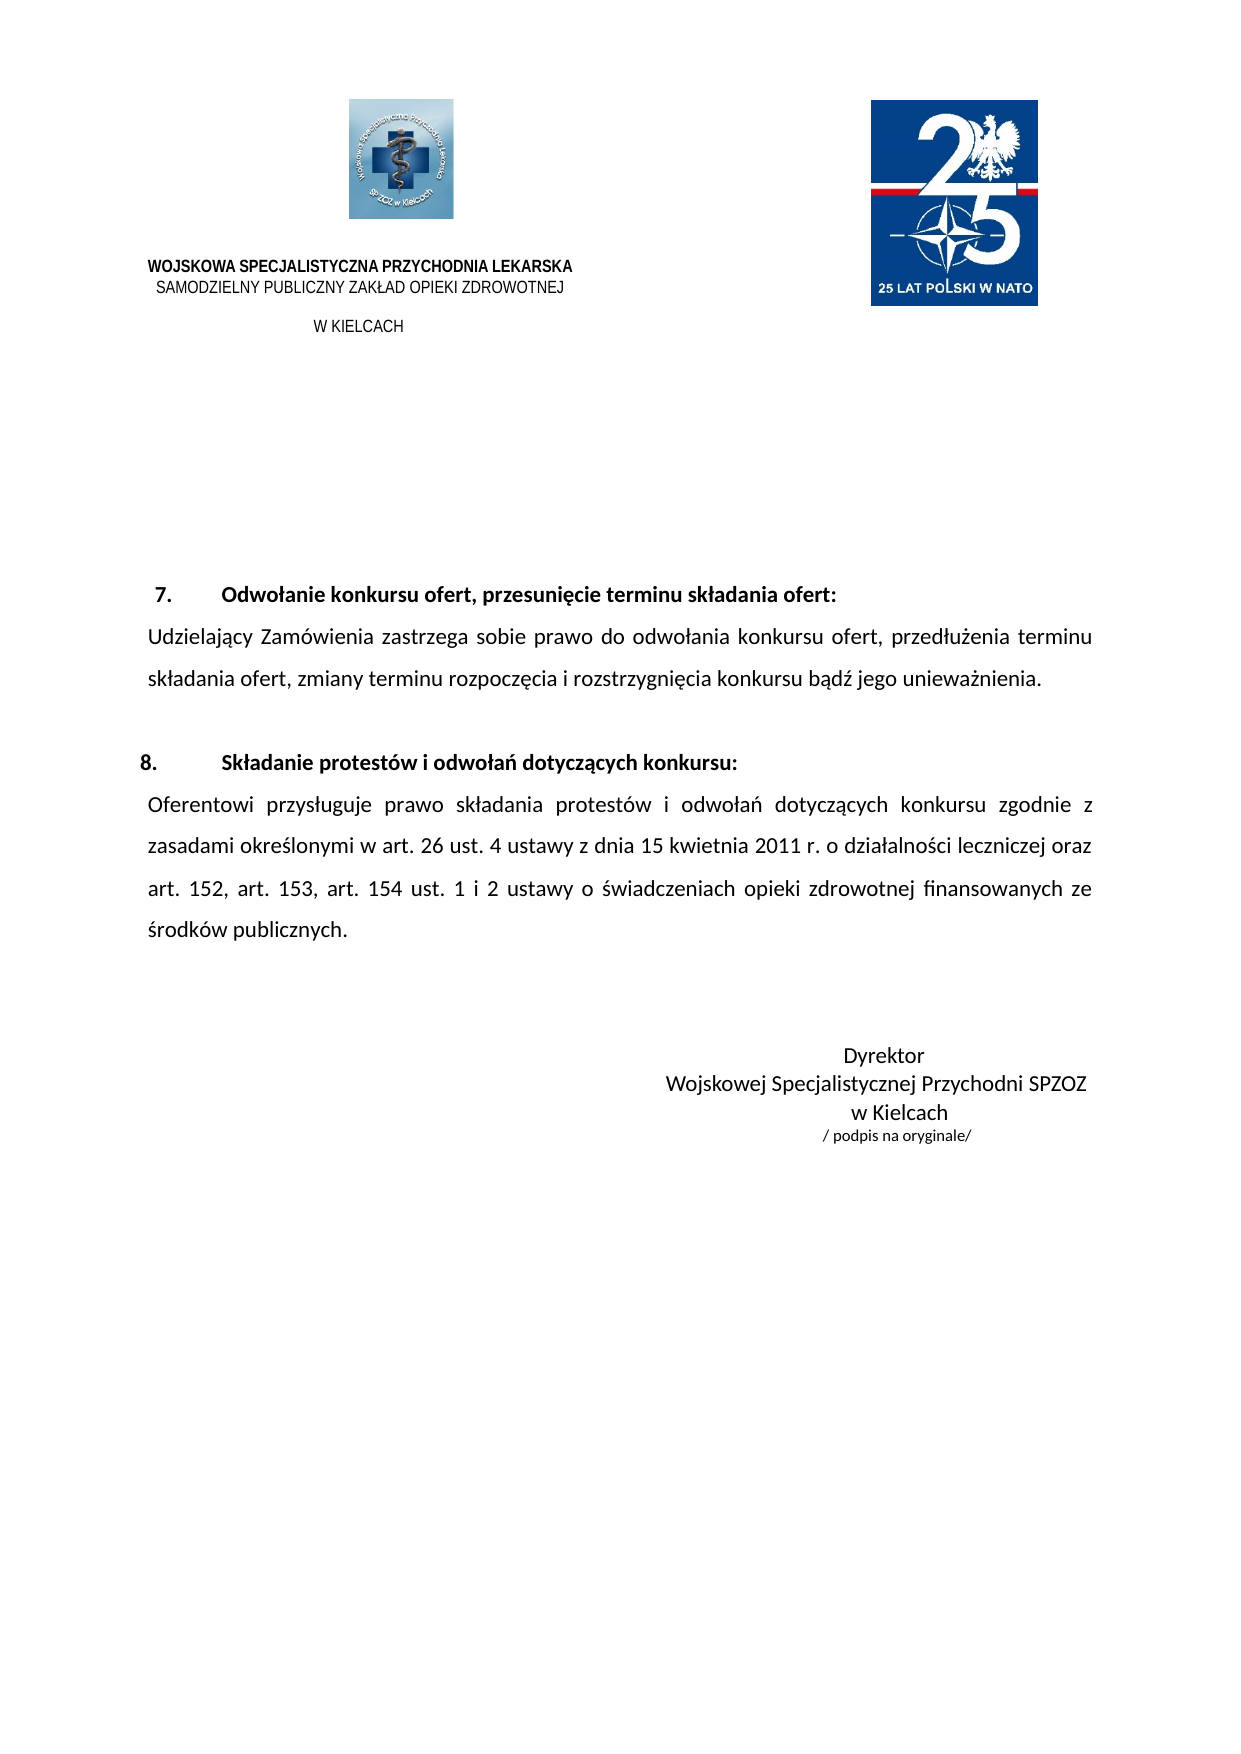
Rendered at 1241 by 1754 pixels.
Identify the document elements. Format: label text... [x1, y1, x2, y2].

picture [871, 100, 1038, 306]
text Wojskowej Specjalistycznej Przychodni SPZOZ [148, 1069, 1093, 1098]
text Dyrektor [148, 1042, 1093, 1069]
text w Kielcach [148, 1098, 1093, 1126]
list Odwołanie konkursu ofert, przesunięcie terminu składania ofert: [148, 580, 1093, 608]
text Oferentowi przysługuje prawo składania protestów i odwołań dotyczących konkursu zgodnie z zasadami określonymi w art. 26 ust. 4 ustawy z dnia 15 kwietnia 2011 r. o działalności leczniczej oraz art. 152, art. 153, art. 154 ust. 1 i 2 ustawy o świadczeniach opieki zdrowotnej finansowanych ze środków publicznych. [148, 790, 1093, 944]
text Udzielający Zamówienia zastrzega sobie prawo do odwołania konkursu ofert, przedłużenia terminu składania ofert, zmiany terminu rozpoczęcia i rozstrzygnięcia konkursu bądź jego unieważnienia. [148, 622, 1093, 692]
picture [348, 98, 454, 219]
list Składanie protestów i odwołań dotyczących konkursu: [140, 748, 1093, 776]
text / podpis na oryginale/ [148, 1126, 1093, 1146]
